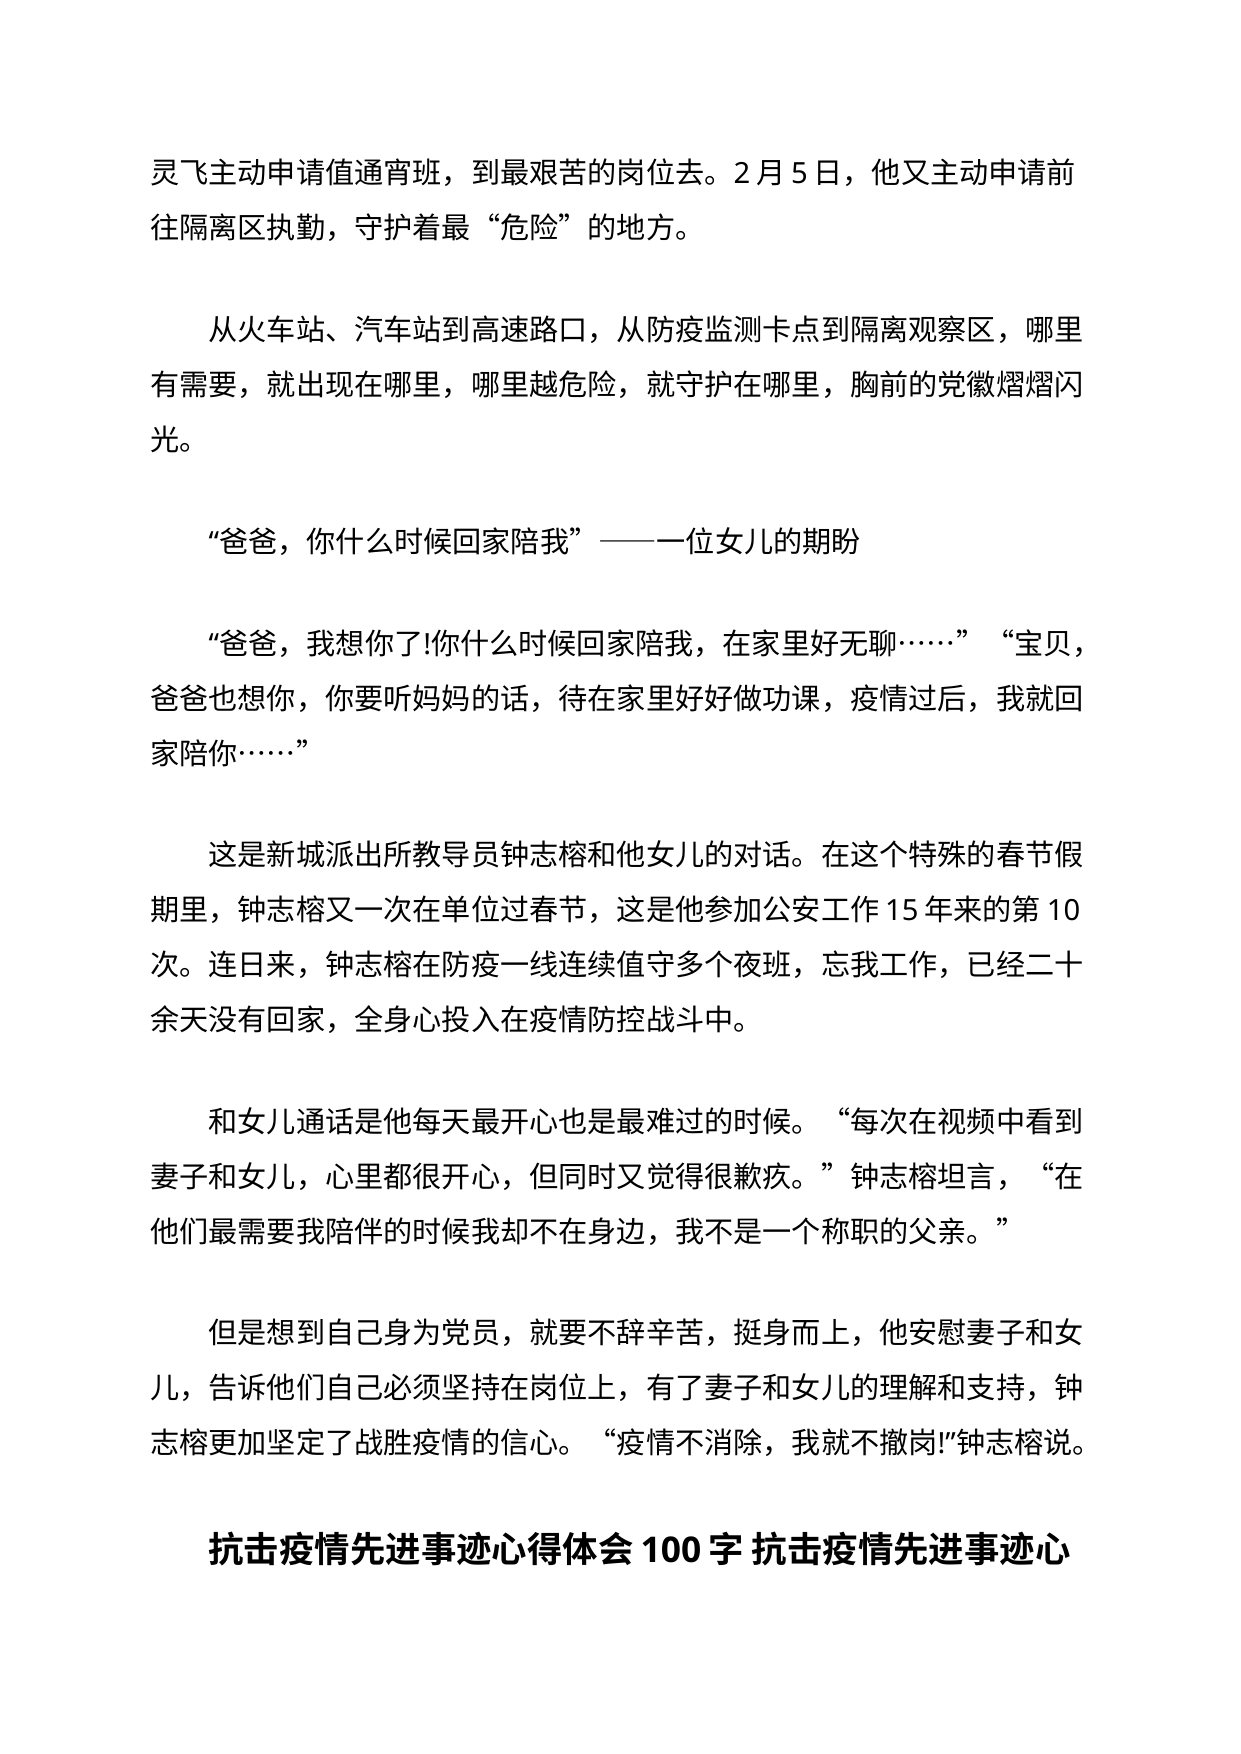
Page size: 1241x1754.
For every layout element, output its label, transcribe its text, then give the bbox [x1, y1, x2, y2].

text 这是新城派出所教导员钟志榕和他女儿的对话。在这个特殊的春节假期里，钟志榕又一次在单位过春节，这是他参加公安工作15年来的第10次。连日来，钟志榕在防疫一线连续值守多个夜班，忘我工作，已经二十余天没有回家，全身心投入在疫情防控战斗中。 [150, 832, 1090, 1039]
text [150, 1522, 1090, 1573]
text 和女儿通话是他每天最开心也是最难过的时候。“每次在视频中看到妻子和女儿，心里都很开心，但同时又觉得很歉疚。”钟志榕坦言，“在他们最需要我陪伴的时候我却不在身边，我不是一个称职的父亲。” [150, 1098, 1090, 1251]
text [150, 150, 1090, 247]
text “爸爸，我想你了!你什么时候回家陪我，在家里好无聊……”“宝贝，爸爸也想你，你要听妈妈的话，待在家里好好做功课，疫情过后，我就回家陪你……” [150, 620, 1090, 772]
text 从火车站、汽车站到高速路口，从防疫监测卡点到隔离观察区，哪里有需要，就出现在哪里，哪里越危险，就守护在哪里，胸前的党徽熠熠闪光。 [150, 307, 1090, 459]
text 但是想到自己身为党员，就要不辞辛苦，挺身而上，他安慰妻子和女儿，告诉他们自己必须坚持在岗位上，有了妻子和女儿的理解和支持，钟志榕更加坚定了战胜疫情的信心。“疫情不消除，我就不撤岗!”钟志榕说。 [150, 1310, 1090, 1462]
text “爸爸，你什么时候回家陪我”——一位女儿的期盼 [150, 518, 1090, 561]
